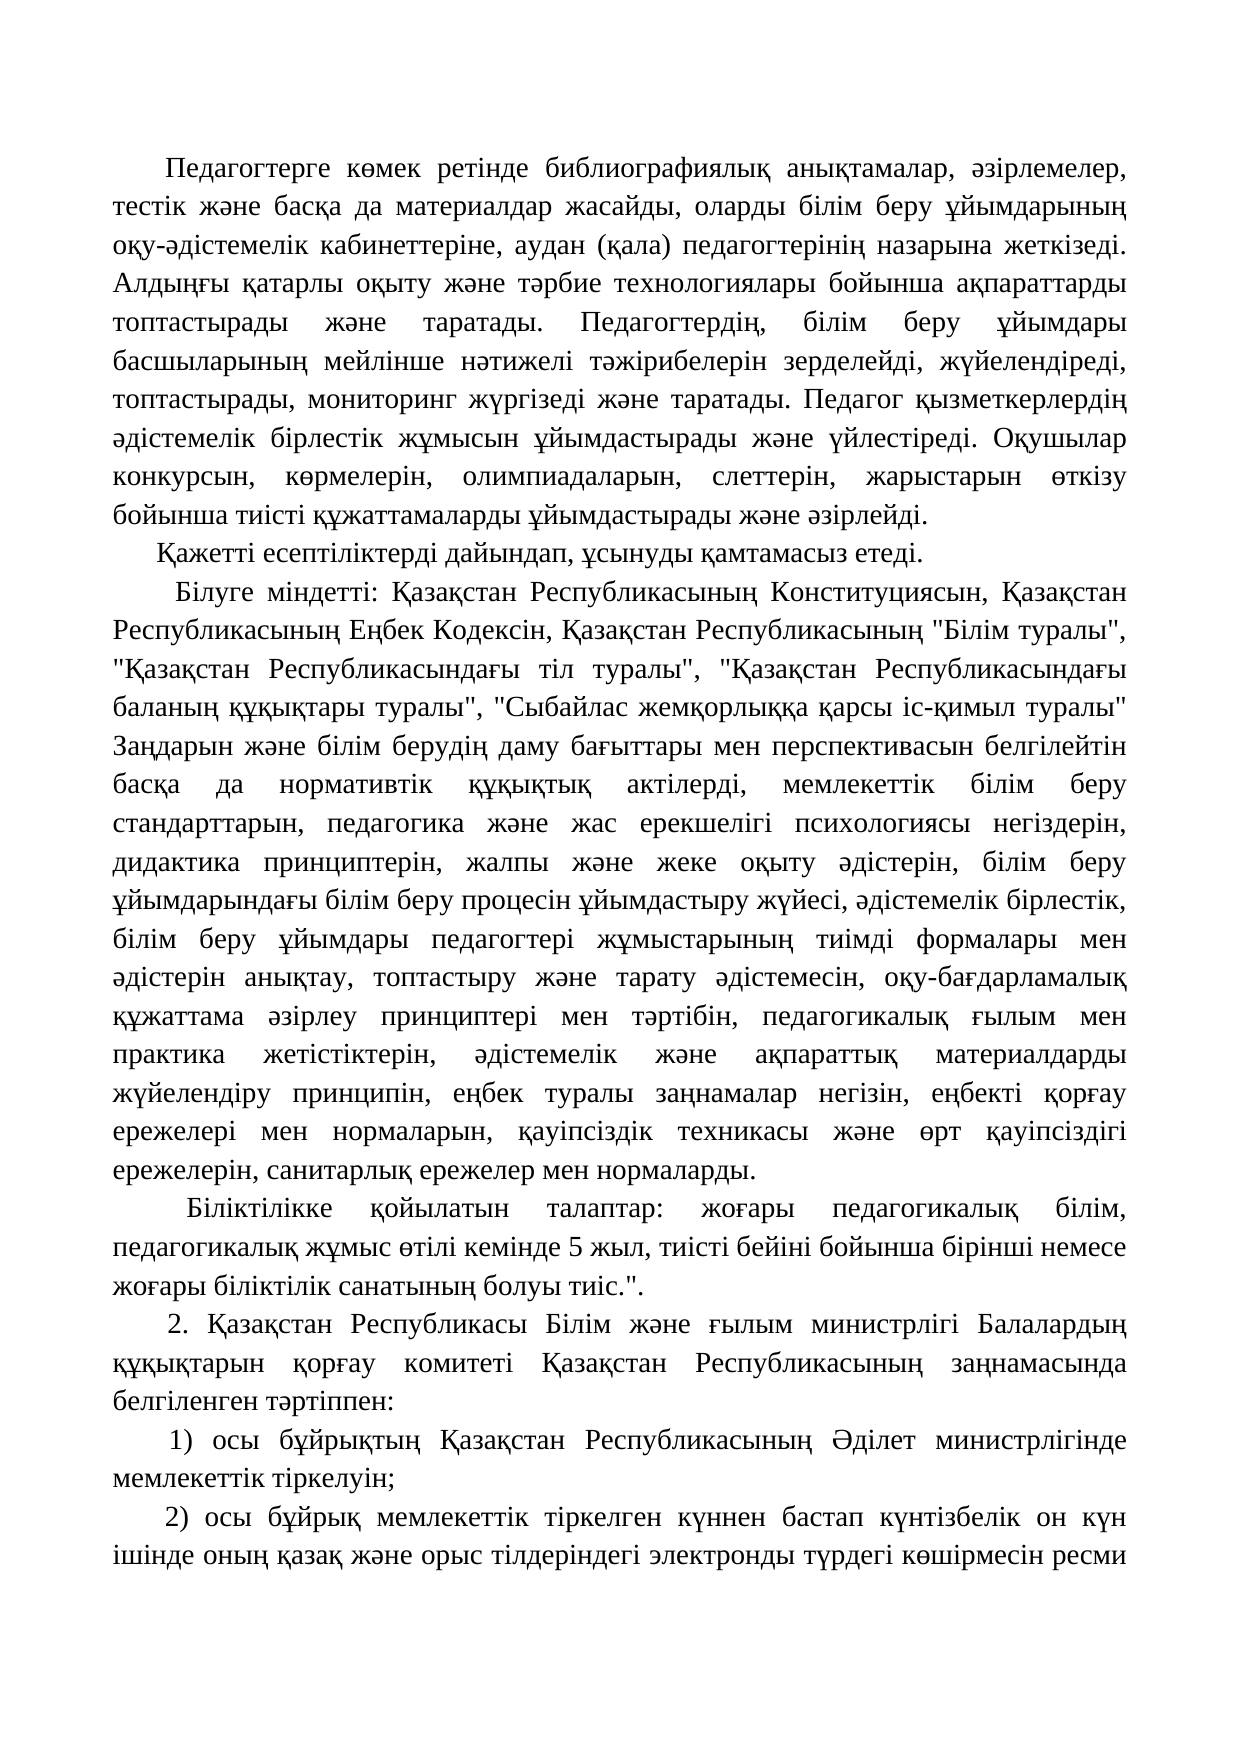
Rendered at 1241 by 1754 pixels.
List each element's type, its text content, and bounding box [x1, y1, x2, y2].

text Біліктілікке қойылатын талаптар: жоғары педагогикалық білім, педагогикалық жұмыс өтілі кемінде 5 жыл, тиісті бейіні бойынша бірінші немесе жоғары біліктілік санатының болуы тиіс.". [112, 1191, 1128, 1301]
text Қажетті есептіліктерді дайындап, ұсынуды қамтамасыз етеді. [112, 535, 1128, 569]
text 1) осы бұйрықтың Қазақстан Республикасының Әділет министрлігінде мемлекеттік тіркелуін; [112, 1422, 1128, 1494]
text Білуге міндетті: Қазақстан Республикасының Конституциясын, Қазақстан Республикасының Еңбек Кодексін, Қазақстан Республикасының "Білім туралы", "Қазақстан Республикасындағы тіл туралы", "Қазақстан Республикасындағы баланың құқықтары туралы", "Сыбайлас жемқорлыққа қарсы іс-қимыл туралы" Заңдарын және білім берудің даму бағыттары мен перспективасын белгілейтін басқа да нормативтік құқықтық актілерді, мемлекеттік білім беру стандарттарын, педагогика және жас ерекшелігі психологиясы негіздерін, дидактика принциптерін, жалпы және жеке оқыту әдістерін, білім беру ұйымдарындағы білім беру процесін ұйымдастыру жүйесі, әдістемелік бірлестік, білім беру ұйымдары педагогтері жұмыстарының тиімді формалары мен әдістерін анықтау, топтастыру және тарату әдістемесін, оқу-бағдарламалық құжаттама әзірлеу принциптері мен тәртібін, педагогикалық ғылым мен практика жетістіктерін, әдістемелік және ақпараттық материалдарды жүйелендіру принципін, еңбек туралы заңнамалар негізін, еңбекті қорғау ережелері мен нормаларын, қауіпсіздік техникасы және өрт қауіпсіздігі ережелерін, санитарлық ережелер мен нормаларды. [112, 574, 1128, 1186]
text 2. Қазақстан Республикасы Білім және ғылым министрлігі Балалардың құқықтарын қорғау комитеті Қазақстан Республикасының заңнамасында белгіленген тәртіппен: [112, 1306, 1128, 1417]
text Педагогтерге көмек ретінде библиографиялық анықтамалар, әзірлемелер, тестік және басқа да материалдар жасайды, оларды білім беру ұйымдарының оқу-әдістемелік кабинеттеріне, аудан (қала) педагогтерінің назарына жеткізеді. Алдыңғы қатарлы оқыту және тәрбие технологиялары бойынша ақпараттарды топтастырады және таратады. Педагогтердің, білім беру ұйымдары басшыларының мейлінше нәтижелі тәжірибелерін зерделейді, жүйелендіреді, топтастырады, мониторинг жүргізеді және таратады. Педагог қызметкерлердің әдістемелік бірлестік жұмысын ұйымдастырады және үйлестіреді. Оқушылар конкурсын, көрмелерін, олимпиадаларын, слеттерін, жарыстарын өткізу бойынша тиісті құжаттамаларды ұйымдастырады және әзірлейді. [112, 150, 1128, 530]
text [112, 1499, 1128, 1571]
